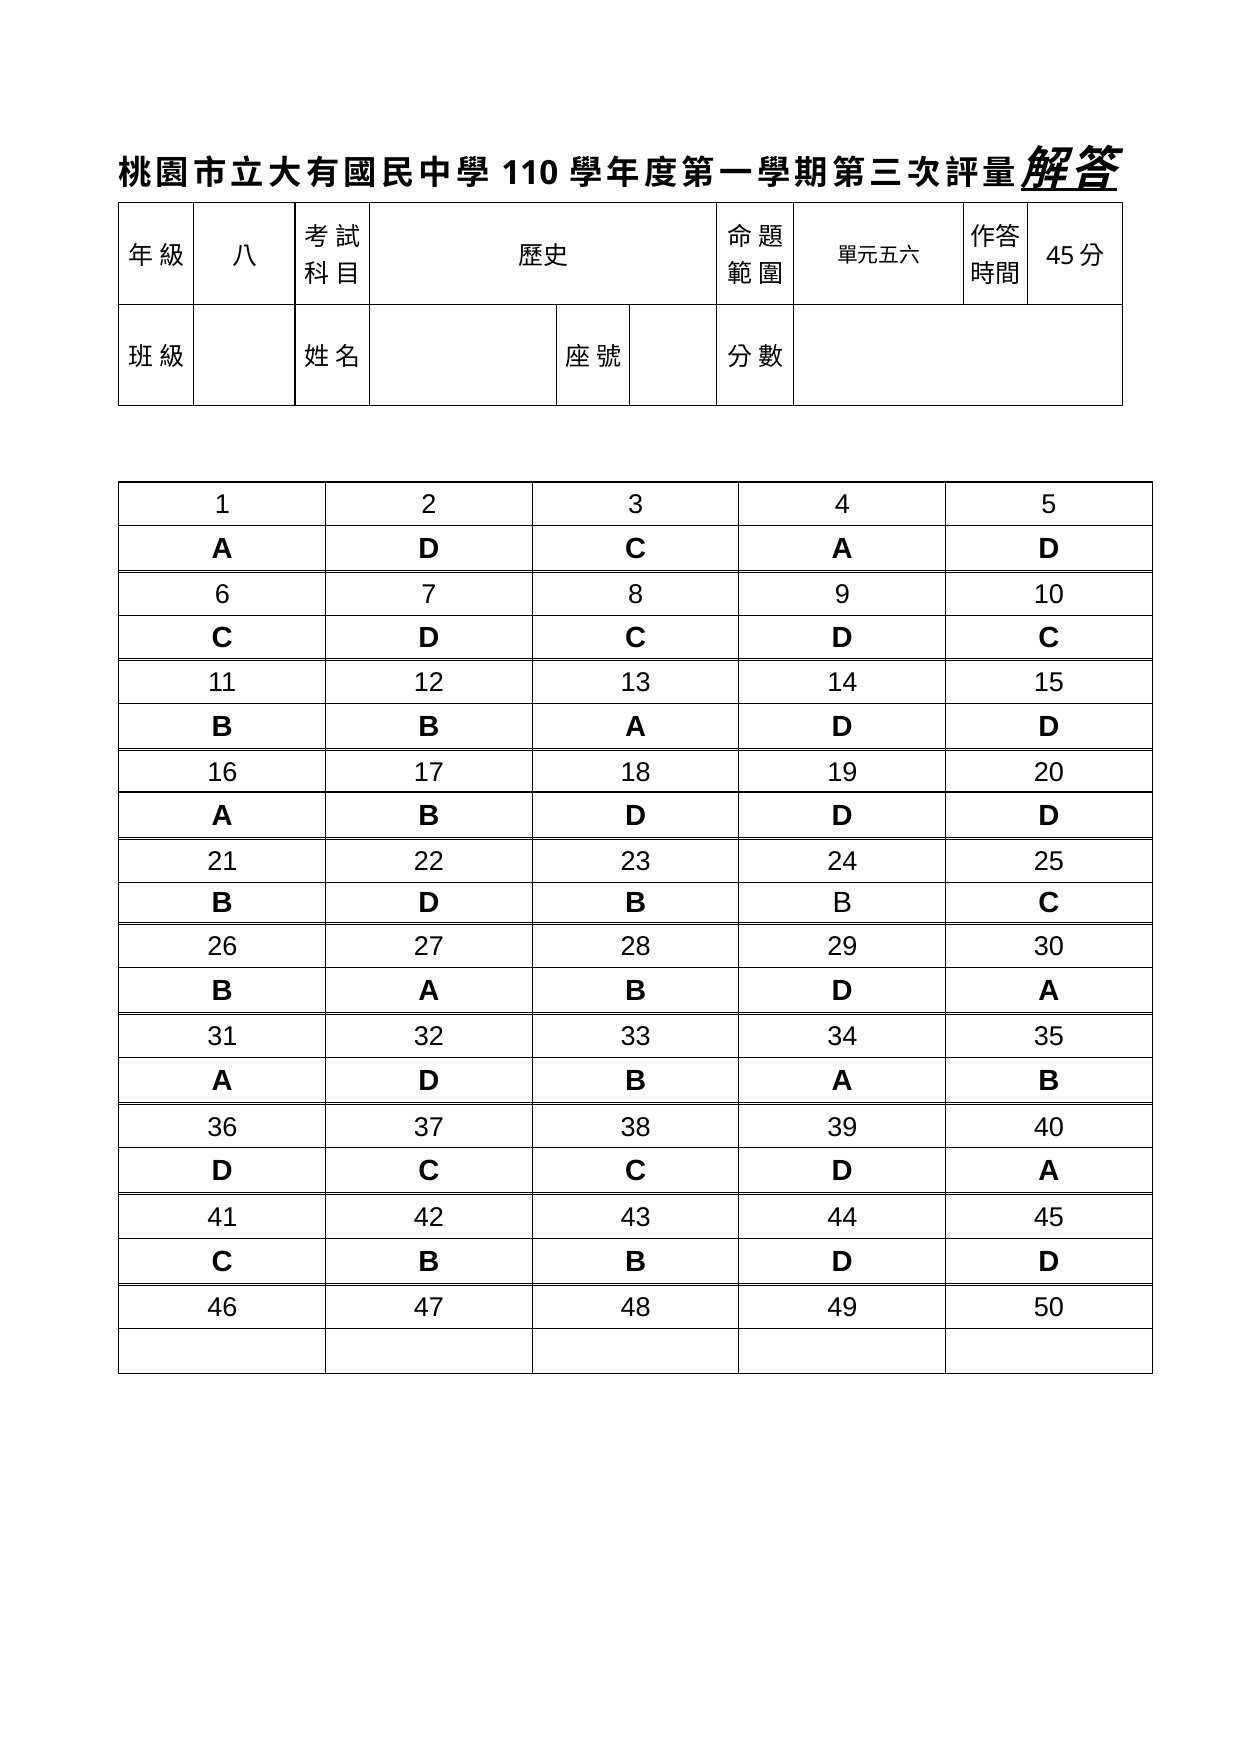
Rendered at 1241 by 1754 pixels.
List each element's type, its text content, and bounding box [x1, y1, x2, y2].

table_cell 29 [739, 925, 945, 967]
table_cell C [533, 616, 738, 658]
table_cell 49 [739, 1286, 945, 1328]
table_cell B [533, 1239, 738, 1282]
table_cell B [533, 968, 738, 1012]
table_cell D [326, 883, 532, 922]
table_cell 座 號 [557, 305, 629, 405]
table_cell D [739, 1148, 945, 1192]
table_cell 33 [533, 1015, 738, 1057]
table_cell 21 [119, 840, 325, 882]
table_cell D [946, 526, 1152, 570]
table_cell 47 [326, 1286, 532, 1328]
table_header 單元五六 [794, 203, 963, 304]
table_cell D [326, 616, 532, 658]
table_cell [946, 1329, 1152, 1373]
table_cell 26 [119, 925, 325, 967]
table_cell 19 [739, 751, 945, 791]
table_cell C [533, 526, 738, 570]
table_cell 30 [946, 925, 1152, 967]
table_cell 50 [946, 1286, 1152, 1328]
table_cell [739, 1329, 945, 1373]
table_cell A [946, 968, 1152, 1012]
table_cell B [119, 704, 325, 748]
table_cell B [946, 1058, 1152, 1102]
text 桃園市立大有國民中學110學年度第一學期第三次評量解答 [118, 127, 1122, 202]
table_cell 25 [946, 840, 1152, 882]
table_cell [630, 305, 716, 405]
table_cell 39 [739, 1105, 945, 1147]
table_cell 34 [739, 1015, 945, 1057]
table_cell B [326, 704, 532, 748]
table_cell 13 [533, 661, 738, 703]
table_cell D [739, 793, 945, 837]
table_cell 17 [326, 751, 532, 791]
table_cell 40 [946, 1105, 1152, 1147]
table_cell C [946, 616, 1152, 658]
table_cell 11 [119, 661, 325, 703]
table_header 4 [739, 483, 945, 524]
table_cell 35 [946, 1015, 1152, 1057]
table_cell D [119, 1148, 325, 1192]
table_cell A [119, 1058, 325, 1102]
table_cell D [533, 793, 738, 837]
table_cell [194, 305, 294, 405]
table_cell 22 [326, 840, 532, 882]
table_cell A [739, 526, 945, 570]
table_cell D [946, 1239, 1152, 1282]
table_cell 23 [533, 840, 738, 882]
table_cell 45 [946, 1195, 1152, 1237]
table_cell C [533, 1148, 738, 1192]
table_cell 16 [119, 751, 325, 791]
table_header 考 試 科 目 [296, 203, 369, 304]
table_cell 46 [119, 1286, 325, 1328]
table_header 年 級 [119, 203, 193, 304]
table_cell A [119, 793, 325, 837]
table_cell 24 [739, 840, 945, 882]
table_cell 18 [533, 751, 738, 791]
table_cell 7 [326, 573, 532, 615]
table_cell [370, 305, 556, 405]
table_cell D [326, 1058, 532, 1102]
table_cell 36 [119, 1105, 325, 1147]
table_cell 37 [326, 1105, 532, 1147]
table_cell [119, 1329, 325, 1373]
table_cell D [739, 1239, 945, 1282]
table_cell B [739, 883, 945, 922]
table_cell B [326, 793, 532, 837]
table_cell 38 [533, 1105, 738, 1147]
table_cell 15 [946, 661, 1152, 703]
table_cell [794, 305, 1122, 405]
table_header 3 [533, 483, 738, 524]
table_header 八 [194, 203, 294, 304]
table_cell 27 [326, 925, 532, 967]
table_header 5 [946, 483, 1152, 524]
table_cell 姓 名 [296, 305, 369, 405]
table_cell B [119, 883, 325, 922]
table_cell 20 [946, 751, 1152, 791]
table_cell 32 [326, 1015, 532, 1057]
table_header 45分 [1028, 203, 1122, 304]
table_cell C [946, 883, 1152, 922]
table_cell 9 [739, 573, 945, 615]
table_cell 42 [326, 1195, 532, 1237]
table_cell 28 [533, 925, 738, 967]
table_cell 43 [533, 1195, 738, 1237]
table_cell B [533, 1058, 738, 1102]
table_header 作答 時間 [964, 203, 1027, 304]
table_cell D [739, 968, 945, 1012]
table_cell 14 [739, 661, 945, 703]
table_cell 41 [119, 1195, 325, 1237]
table_cell 分 數 [717, 305, 793, 405]
table_cell C [119, 1239, 325, 1282]
table_cell [533, 1329, 738, 1373]
table_header 命 題 範 圍 [717, 203, 793, 304]
table_cell 10 [946, 573, 1152, 615]
table_cell B [533, 883, 738, 922]
table_cell 班 級 [119, 305, 193, 405]
table_cell 44 [739, 1195, 945, 1237]
table_cell A [119, 526, 325, 570]
table_cell A [946, 1148, 1152, 1192]
table_cell B [119, 968, 325, 1012]
table_cell C [119, 616, 325, 658]
table_cell 8 [533, 573, 738, 615]
table_cell D [946, 793, 1152, 837]
table_cell C [326, 1148, 532, 1192]
table_cell 12 [326, 661, 532, 703]
table_cell 31 [119, 1015, 325, 1057]
table_cell D [946, 704, 1152, 748]
table_cell D [739, 616, 945, 658]
table_cell A [533, 704, 738, 748]
table_cell D [739, 704, 945, 748]
table_cell A [739, 1058, 945, 1102]
table_cell 6 [119, 573, 325, 615]
table_header 1 [119, 483, 325, 524]
table_cell [326, 1329, 532, 1373]
table_header 2 [326, 483, 532, 524]
table_cell 48 [533, 1286, 738, 1328]
table_cell B [326, 1239, 532, 1282]
table_cell D [326, 526, 532, 570]
table_cell A [326, 968, 532, 1012]
table_header 歷史 [370, 203, 716, 304]
